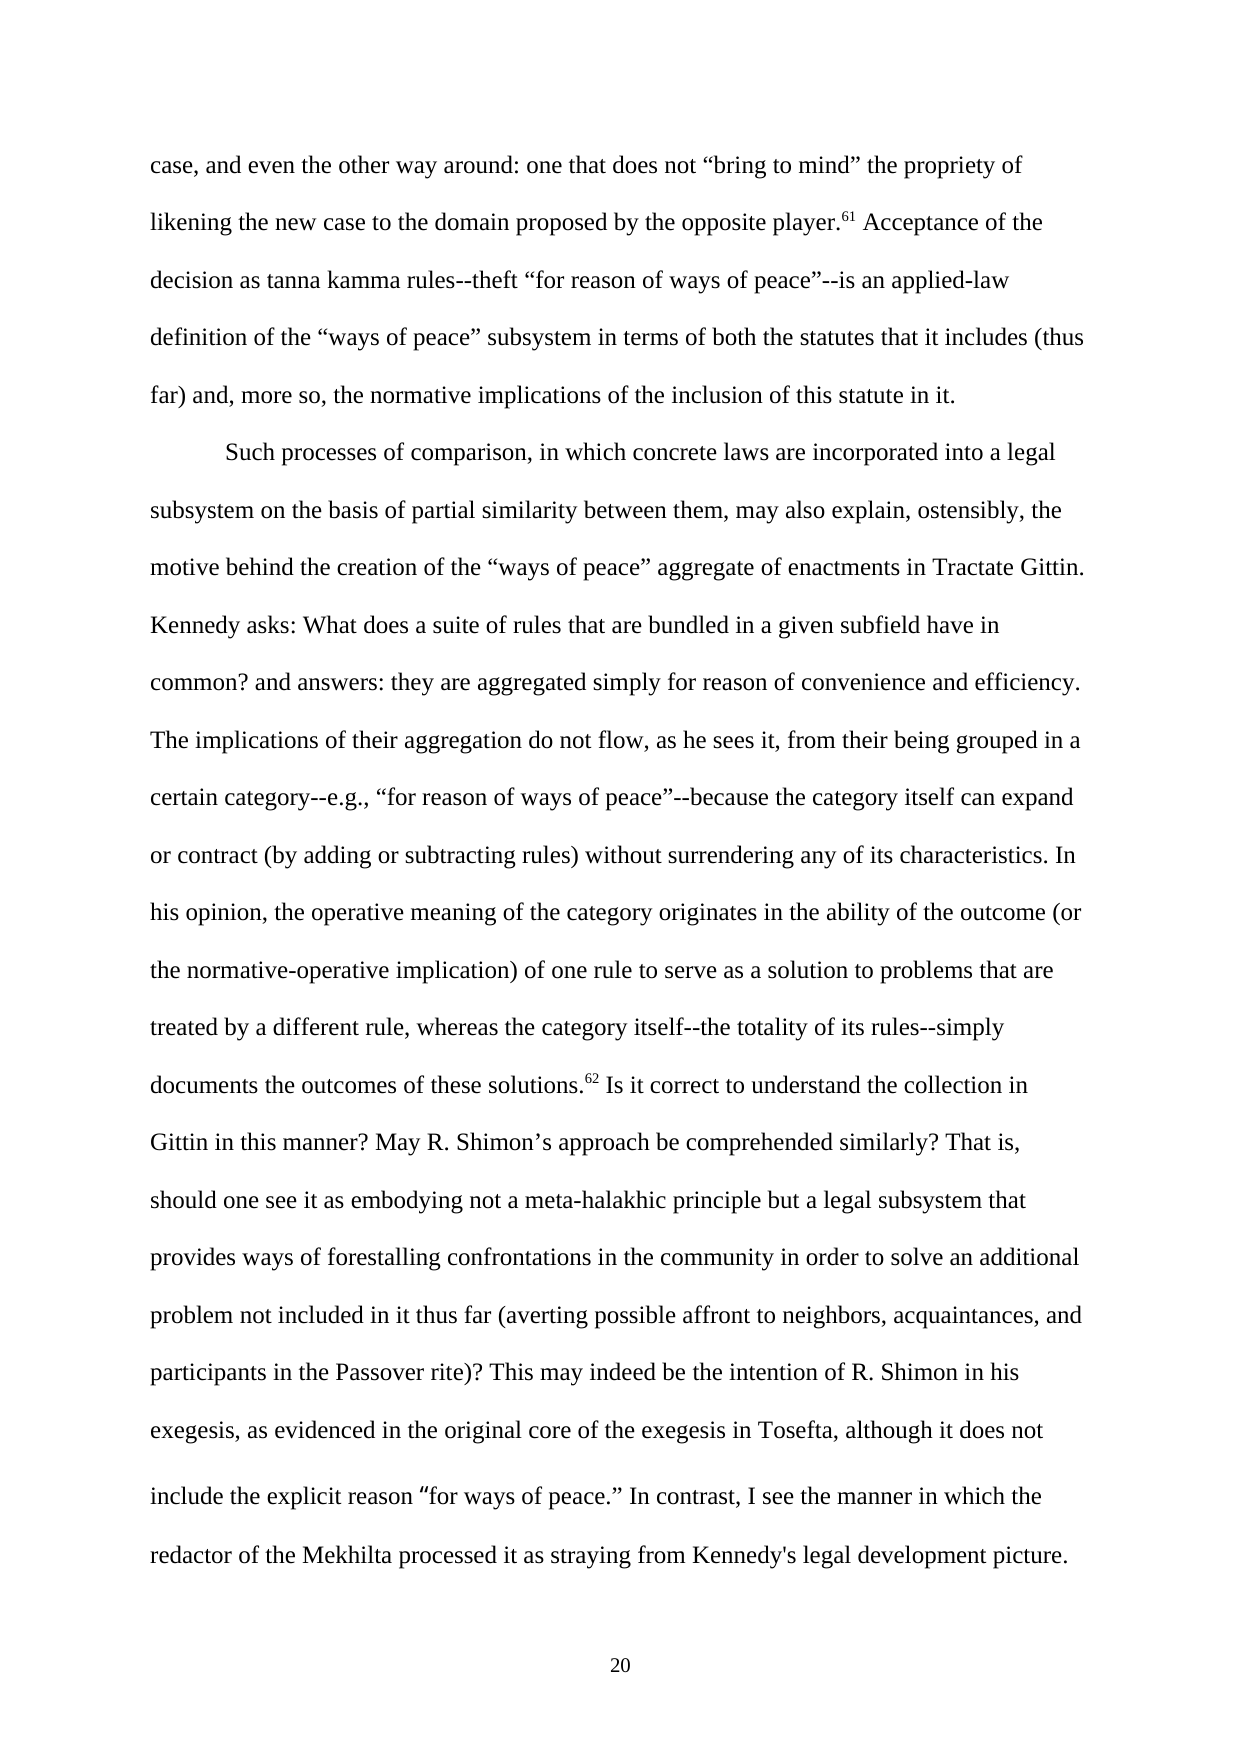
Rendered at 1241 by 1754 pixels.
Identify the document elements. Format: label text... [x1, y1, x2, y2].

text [150, 150, 1090, 409]
text Such processes of comparison, in which concrete laws are incorporated into a legal subsystem on the basis of partial similarity between them, may also explain, ostensibly, the motive behind the creation of the “ways of peace” aggregate of enactments in Tractate Gittin. Kennedy asks: What does a suite of rules that are bundled in a given subfield have in common? and answers: they are aggregated simply for reason of convenience and efficiency. The implications of their aggregation do not flow, as he sees it, from their being grouped in a certain category--e.g., “for reason of ways of peace”--because the category itself can expand or contract (by adding or subtracting rules) without surrendering any of its characteristics. In his opinion, the operative meaning of the category originates in the ability of the outcome (or the normative-operative implication) of one rule to serve as a solution to problems that are treated by a different rule, whereas the category itself--the totality of its rules--simply documents the outcomes of these solutions. Is it correct to understand the collection in Gittin in this manner? May R. Shimon’s approach be comprehended similarly? That is, should one see it as embodying not a meta-halakhic principle but a legal subsystem that provides ways of forestalling confrontations in the community in order to solve an additional problem not included in it thus far (averting possible affront to neighbors, acquaintances, and participants in the Passover rite)? This may indeed be the intention of R. Shimon in his exegesis, as evidenced in the original core of the exegesis in Tosefta, although it does not include the explicit reason “for ways of peace.” In contrast, I see the manner in which the redactor of the Mekhilta processed it as straying from Kennedy's legal development picture. [150, 437, 1090, 1569]
